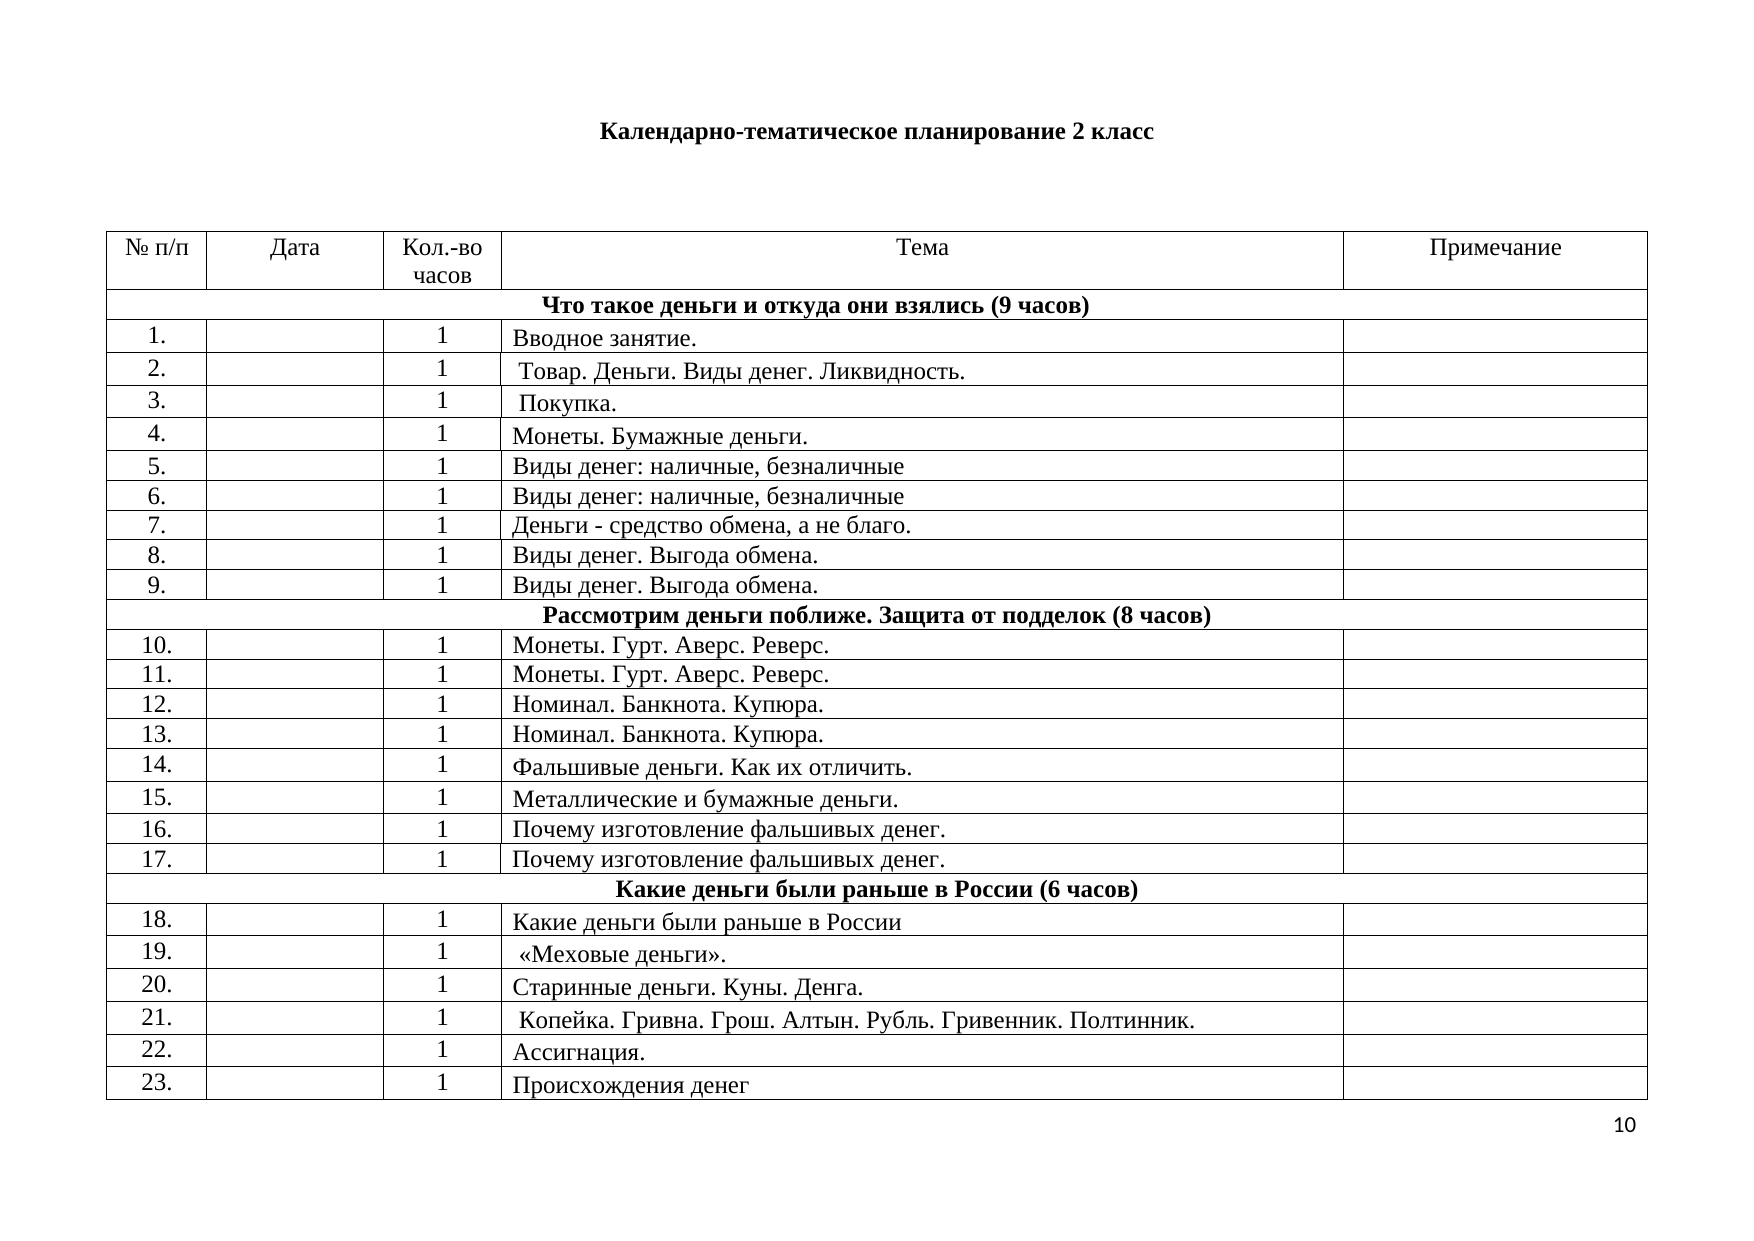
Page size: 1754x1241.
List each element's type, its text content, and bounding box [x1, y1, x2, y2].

table_cell [207, 1002, 383, 1033]
table_cell 11. [107, 660, 206, 688]
table_header Примечание [1344, 232, 1647, 289]
table_cell Виды денег: наличные, безналичные [502, 481, 1343, 509]
table_cell 7. [107, 511, 206, 539]
table_cell Какие деньги были раньше в России (6 часов) [107, 874, 1647, 903]
table_cell [1344, 386, 1647, 417]
table_cell Виды денег: наличные, безналичные [502, 451, 1343, 480]
table_cell Происхождения денег [502, 1067, 1343, 1099]
table_cell 1 [384, 749, 501, 781]
table_cell [207, 386, 383, 417]
table_cell [1344, 353, 1647, 384]
table_cell [1344, 719, 1647, 748]
table_cell [207, 719, 383, 748]
table_cell [207, 540, 383, 569]
table_cell 1 [384, 660, 501, 688]
table_cell 1 [384, 904, 501, 935]
table_cell 18. [107, 904, 206, 935]
table_cell [1344, 782, 1647, 813]
table_cell [1344, 418, 1647, 450]
table_cell 3. [107, 386, 206, 417]
table_cell [1344, 630, 1647, 658]
table_cell 5. [107, 451, 206, 480]
table_cell Покупка. [502, 386, 1343, 417]
table_cell 17. [107, 844, 206, 873]
table_cell [207, 630, 383, 658]
table_cell 1 [384, 353, 500, 384]
table_cell 1 [384, 1035, 501, 1066]
table_cell [207, 1067, 383, 1099]
table_cell 1 [384, 936, 501, 968]
table_cell [207, 969, 383, 1001]
table_cell [1344, 1035, 1647, 1066]
table_cell Вводное занятие. [502, 320, 1343, 352]
table_cell [1344, 749, 1647, 781]
table_cell 1 [384, 481, 501, 509]
table_cell [1344, 689, 1647, 718]
table_cell [1344, 451, 1647, 480]
table_cell [1344, 570, 1647, 599]
table_cell 1 [384, 689, 501, 718]
table_cell Виды денег. Выгода обмена. [502, 570, 1343, 599]
table_cell Виды денег. Выгода обмена. [502, 540, 1343, 569]
table_cell Металлические и бумажные деньги. [502, 782, 1343, 813]
table_header № п/п [107, 232, 206, 289]
table_cell Товар. Деньги. Виды денег. Ликвидность. [501, 353, 1343, 384]
table_cell Номинал. Банкнота. Купюра. [502, 689, 1343, 718]
table_cell Номинал. Банкнота. Купюра. [502, 719, 1343, 748]
table_cell [207, 782, 383, 813]
table_cell 6. [107, 481, 206, 509]
table_cell 13. [107, 719, 206, 748]
table_cell Какие деньги были раньше в России [502, 904, 1343, 935]
table_cell 1 [384, 630, 501, 658]
table_cell 1 [384, 570, 501, 599]
table_cell Монеты. Гурт. Аверс. Реверс. [502, 630, 1343, 658]
table_cell 23. [107, 1067, 206, 1099]
table_cell [207, 660, 383, 688]
table_cell [1344, 540, 1647, 569]
table_cell Ассигнация. [502, 1035, 1343, 1066]
table_cell 21. [107, 1002, 206, 1033]
table_cell [207, 320, 383, 352]
table_cell [1344, 1067, 1647, 1099]
table_cell Рассмотрим деньги поближе. Защита от подделок (8 часов) [107, 600, 1647, 629]
table_cell [207, 844, 383, 873]
table_cell 10. [107, 630, 206, 658]
table_cell 2. [107, 353, 206, 384]
table_cell [207, 689, 383, 718]
table_cell Фальшивые деньги. Как их отличить. [502, 749, 1343, 781]
table_cell [1344, 660, 1647, 688]
table_cell [207, 814, 383, 843]
table_cell [1344, 814, 1647, 843]
table_cell [207, 1035, 383, 1066]
table_cell Что такое деньги и откуда они взялись (9 часов) [107, 290, 1647, 319]
table_cell [207, 481, 383, 509]
table_cell Почему изготовление фальшивых денег. [502, 814, 1343, 843]
table_cell [1344, 1002, 1647, 1033]
table_cell Старинные деньги. Куны. Денга. [502, 969, 1343, 1001]
table_cell [207, 749, 383, 781]
table_cell 1 [384, 386, 501, 417]
table_cell 9. [107, 570, 206, 599]
table_cell [1344, 481, 1647, 509]
table_cell 15. [107, 782, 206, 813]
table_cell 1 [384, 814, 501, 843]
table_cell Деньги - средство обмена, а не благо. [501, 511, 1343, 539]
table_cell 1 [384, 540, 501, 569]
table_header Кол.-во часов [384, 232, 501, 289]
table_cell «Меховые деньги». [502, 936, 1343, 968]
table_cell 4. [107, 418, 206, 450]
table_cell 1 [384, 1067, 501, 1099]
table_cell Копейка. Гривна. Грош. Алтын. Рубль. Гривенник. Полтинник. [502, 1002, 1343, 1033]
table_cell 16. [107, 814, 206, 843]
table_cell [207, 353, 383, 384]
table_cell Почему изготовление фальшивых денег. [501, 844, 1343, 873]
table_cell [1344, 936, 1647, 968]
table_cell Монеты. Бумажные деньги. [501, 418, 1343, 450]
table_cell 19. [107, 936, 206, 968]
table_cell 1 [384, 969, 501, 1001]
table_cell 12. [107, 689, 206, 718]
table_header Тема [502, 232, 1343, 289]
table_cell 1 [384, 782, 501, 813]
table_cell 20. [107, 969, 206, 1001]
table_cell [1344, 511, 1647, 539]
table_cell 1 [384, 1002, 501, 1033]
table_cell [1344, 969, 1647, 1001]
table_cell 1 [384, 844, 500, 873]
table_cell 14. [107, 749, 206, 781]
text Календарно-тематическое планирование 2 класс [118, 116, 1636, 144]
table_cell [207, 418, 383, 450]
table_cell [1344, 904, 1647, 935]
table_cell [1344, 844, 1647, 873]
table_cell [207, 904, 383, 935]
table_cell 1. [107, 320, 206, 352]
table_cell [1344, 320, 1647, 352]
table_cell 1 [384, 451, 501, 480]
table_cell [207, 451, 383, 480]
table_cell 1 [384, 418, 500, 450]
table_cell [207, 936, 383, 968]
table_cell 22. [107, 1035, 206, 1066]
table_cell [207, 570, 383, 599]
table_cell 8. [107, 540, 206, 569]
table_header Дата [207, 232, 383, 289]
table_cell [207, 511, 383, 539]
table_cell 1 [384, 719, 501, 748]
table_cell Монеты. Гурт. Аверс. Реверс. [502, 660, 1343, 688]
table_cell 1 [384, 511, 500, 539]
table_cell 1 [384, 320, 501, 352]
